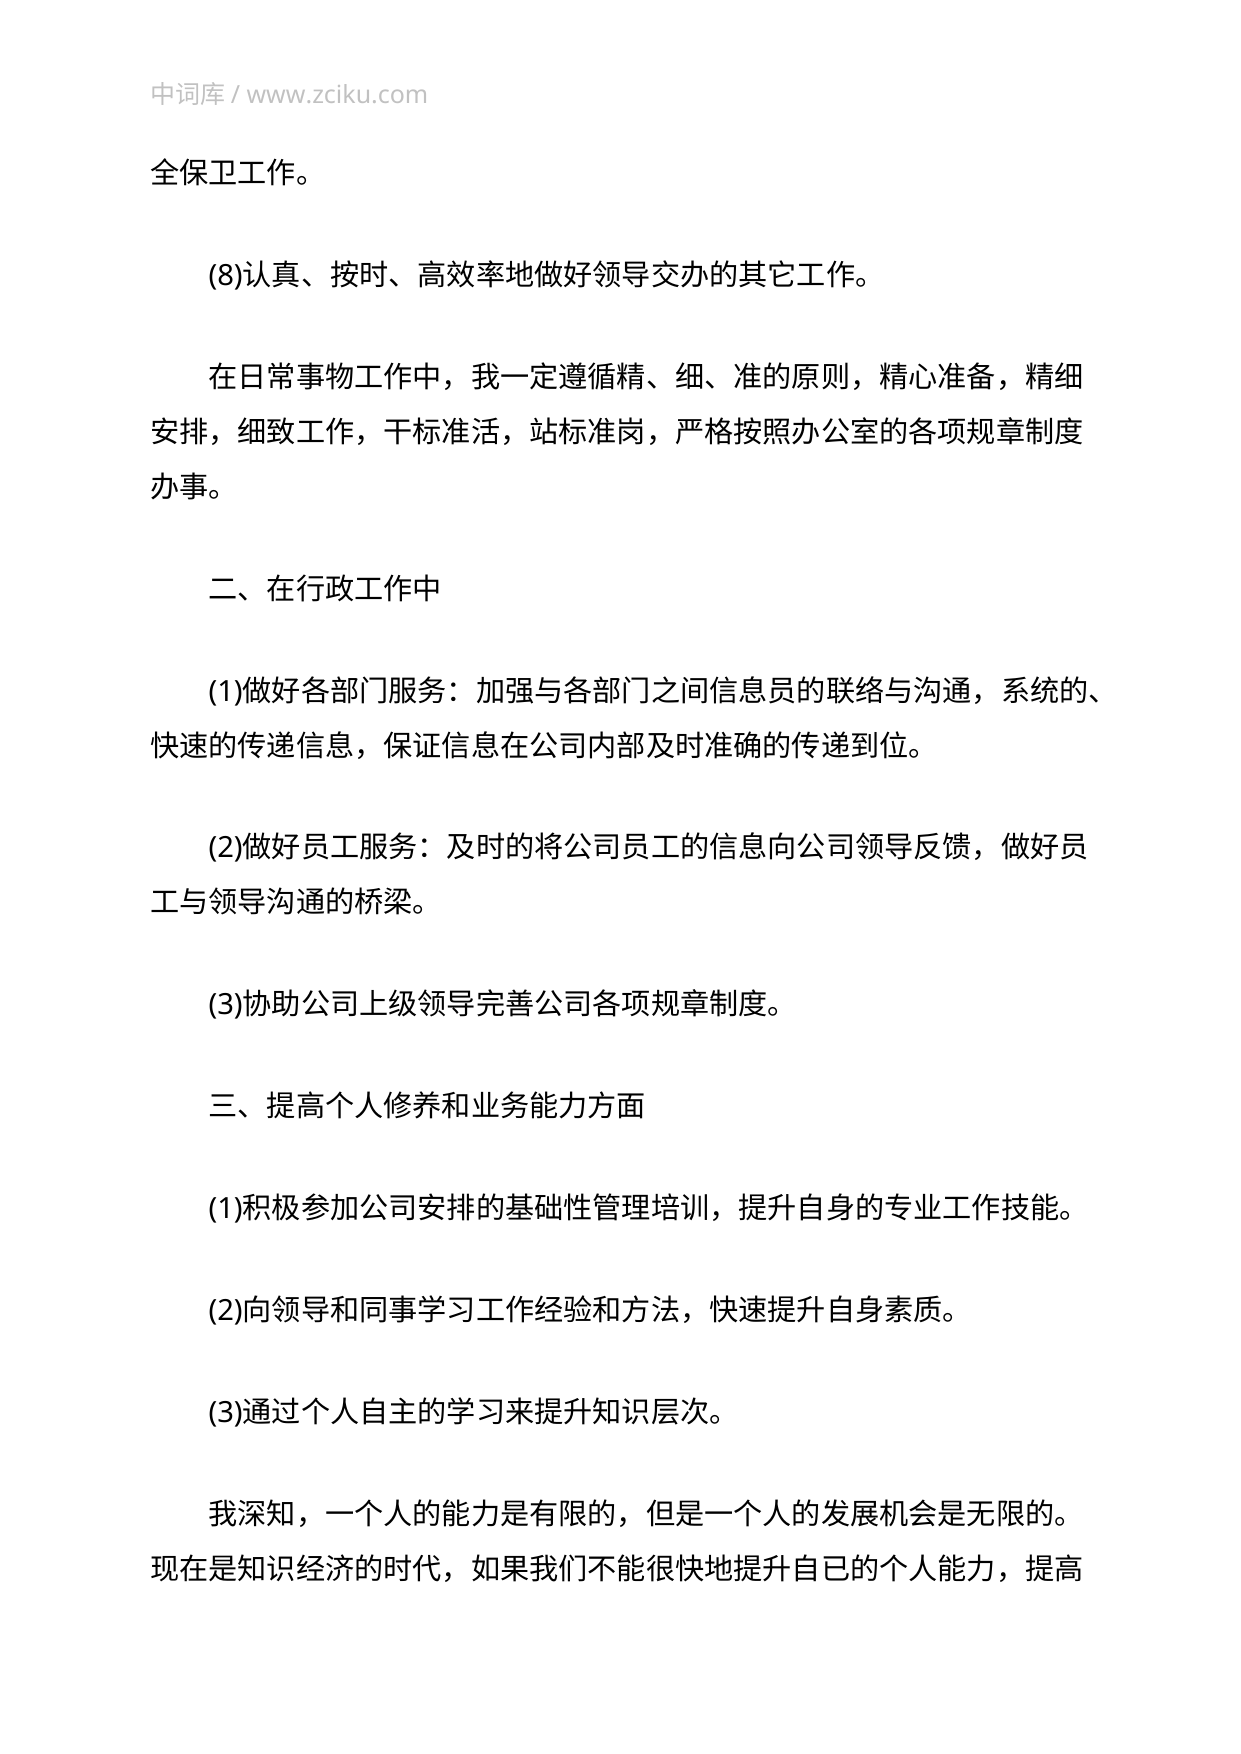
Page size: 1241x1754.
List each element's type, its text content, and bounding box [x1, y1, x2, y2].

text (3)通过个人自主的学习来提升知识层次。 [150, 1388, 1090, 1431]
text (1)积极参加公司安排的基础性管理培训，提升自身的专业工作技能。 [150, 1184, 1090, 1227]
text 在日常事物工作中，我一定遵循精、细、准的原则，精心准备，精细安排，细致工作，干标准活，站标准岗，严格按照办公室的各项规章制度办事。 [150, 354, 1090, 506]
text 二、在行政工作中 [150, 565, 1090, 608]
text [150, 150, 1090, 192]
text (2)做好员工服务：及时的将公司员工的信息向公司领导反馈，做好员工与领导沟通的桥梁。 [150, 824, 1090, 921]
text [150, 1490, 1090, 1587]
text (2)向领导和同事学习工作经验和方法，快速提升自身素质。 [150, 1286, 1090, 1329]
text 三、提高个人修养和业务能力方面 [150, 1083, 1090, 1125]
text (8)认真、按时、高效率地做好领导交办的其它工作。 [150, 252, 1090, 294]
text (3)协助公司上级领导完善公司各项规章制度。 [150, 981, 1090, 1023]
text (1)做好各部门服务：加强与各部门之间信息员的联络与沟通，系统的、快速的传递信息，保证信息在公司内部及时准确的传递到位。 [150, 667, 1090, 764]
